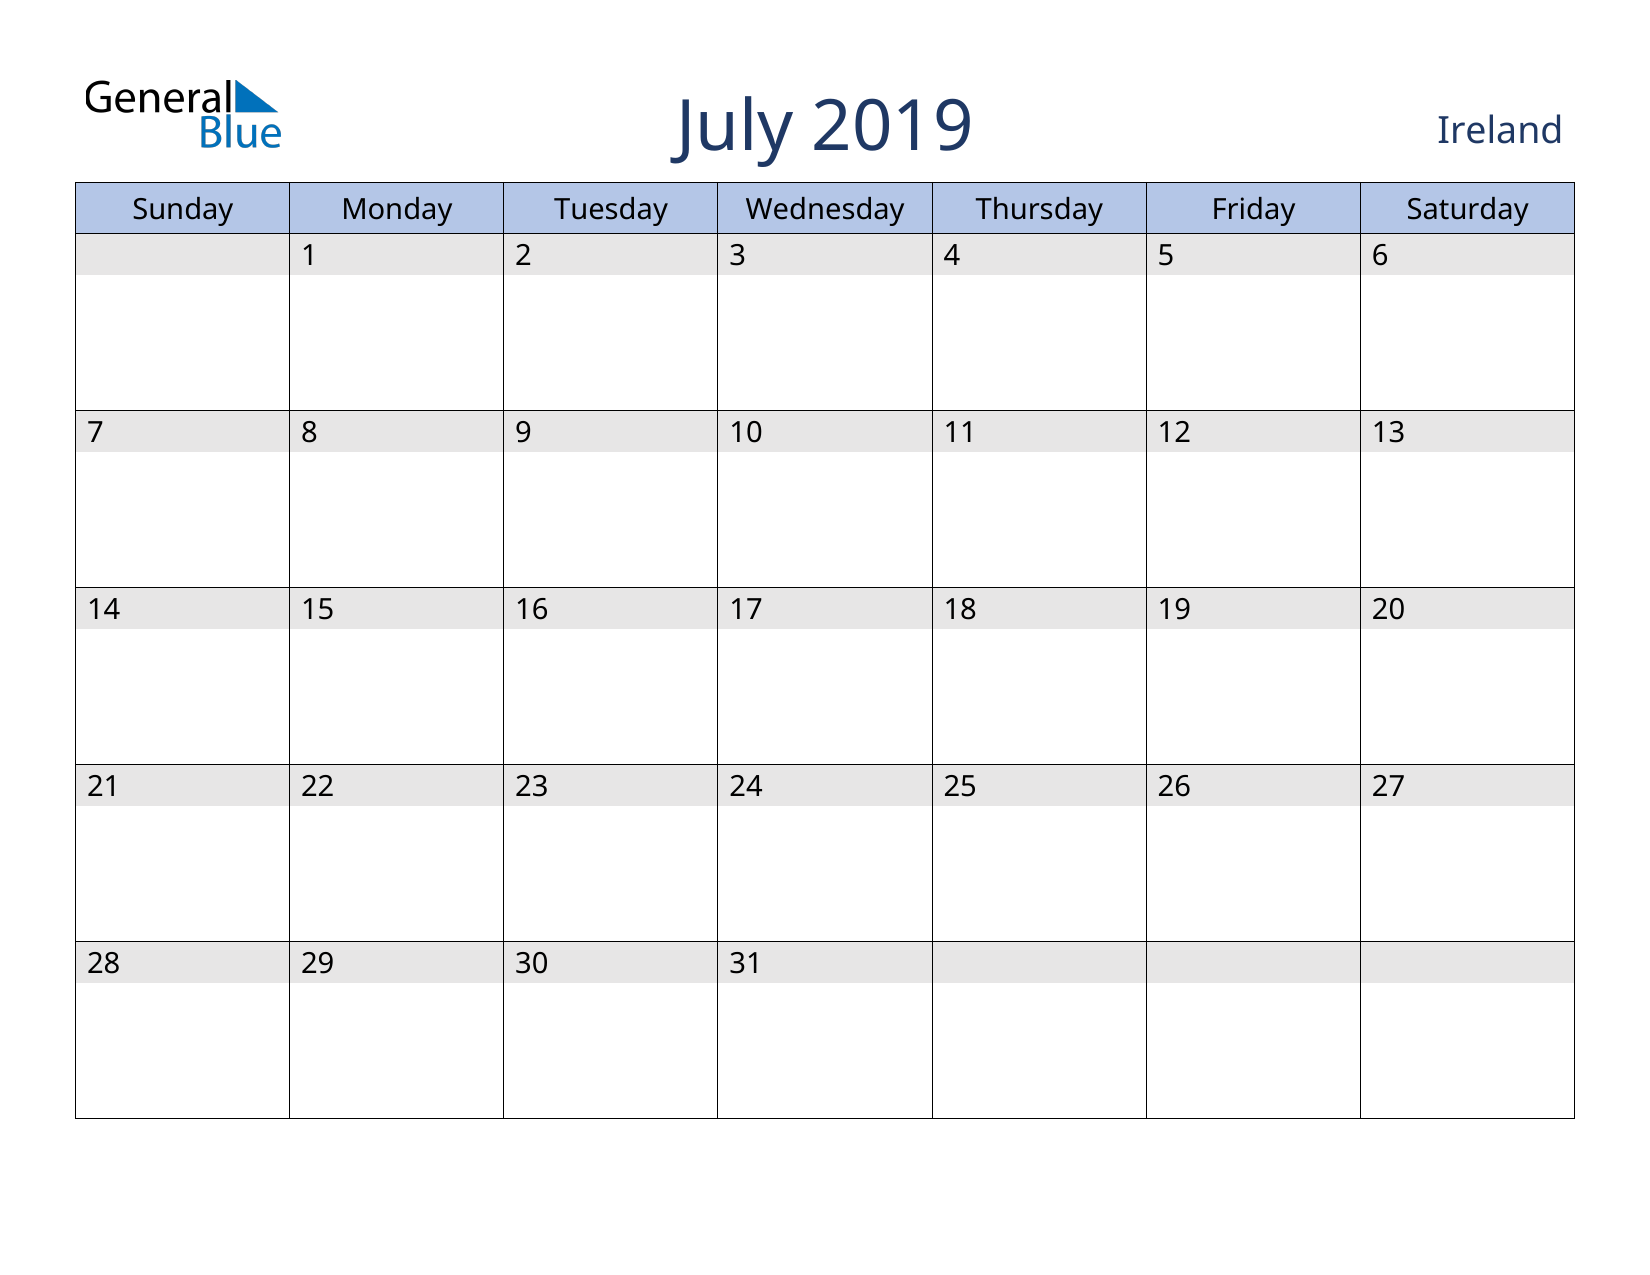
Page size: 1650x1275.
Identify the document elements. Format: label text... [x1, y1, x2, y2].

table_cell [718, 983, 932, 1118]
table_cell 17 [718, 588, 932, 629]
table_cell [1361, 942, 1574, 983]
table_cell 21 [76, 765, 289, 806]
table_cell 15 [290, 588, 503, 629]
table_cell 8 [290, 411, 503, 452]
table_cell 26 [1147, 765, 1360, 806]
table_cell [504, 452, 717, 587]
table_cell [933, 983, 1146, 1118]
table_cell 20 [1361, 588, 1574, 629]
table_cell Wednesday [718, 183, 932, 233]
table_cell [1361, 275, 1574, 410]
table_cell [933, 275, 1146, 410]
table_cell 12 [1147, 411, 1360, 452]
table_cell 16 [504, 588, 717, 629]
table_cell [718, 275, 932, 410]
table_cell [504, 275, 717, 410]
table_cell [1147, 983, 1360, 1118]
table_cell Tuesday [504, 183, 717, 233]
table_cell 5 [1147, 234, 1360, 275]
table_cell [290, 275, 503, 410]
table_cell 22 [290, 765, 503, 806]
table_cell 18 [933, 588, 1146, 629]
table_cell [290, 629, 503, 764]
table_cell [76, 234, 289, 275]
table_cell 9 [504, 411, 717, 452]
table_cell 2 [504, 234, 717, 275]
table_cell [76, 452, 289, 587]
table_cell 4 [933, 234, 1146, 275]
table_cell [504, 983, 717, 1118]
picture [86, 80, 281, 148]
table_header July 2019 [504, 75, 1146, 182]
table_cell [1147, 629, 1360, 764]
table_cell [718, 806, 932, 941]
table_cell 27 [1361, 765, 1574, 806]
table_cell [933, 806, 1146, 941]
table_cell [76, 275, 289, 410]
table_header [76, 75, 503, 182]
table_header Ireland [1146, 75, 1574, 182]
table_cell Thursday [933, 183, 1146, 233]
table_cell [76, 629, 289, 764]
table_cell Friday [1147, 183, 1360, 233]
table_cell [1147, 452, 1360, 587]
table_cell [1361, 806, 1574, 941]
table_cell [1361, 452, 1574, 587]
table_cell [1361, 983, 1574, 1118]
table_cell [76, 806, 289, 941]
table_cell 23 [504, 765, 717, 806]
table_cell 1 [290, 234, 503, 275]
table_cell [718, 629, 932, 764]
table_cell [933, 942, 1146, 983]
table_cell [1147, 942, 1360, 983]
table_cell [290, 806, 503, 941]
table_cell 13 [1361, 411, 1574, 452]
table_cell 31 [718, 942, 932, 983]
table_cell [933, 629, 1146, 764]
table_cell [1361, 629, 1574, 764]
table_cell 28 [76, 942, 289, 983]
table_cell [933, 452, 1146, 587]
table_cell [1147, 806, 1360, 941]
table_cell 14 [76, 588, 289, 629]
table_cell 25 [933, 765, 1146, 806]
table_cell [504, 806, 717, 941]
table_cell Saturday [1361, 183, 1574, 233]
table_cell [1147, 275, 1360, 410]
table_cell 24 [718, 765, 932, 806]
table_cell 19 [1147, 588, 1360, 629]
table_cell [504, 629, 717, 764]
table_cell 6 [1361, 234, 1574, 275]
table_cell 3 [718, 234, 932, 275]
table_cell 7 [76, 411, 289, 452]
table_cell 11 [933, 411, 1146, 452]
table_cell 30 [504, 942, 717, 983]
table_cell [290, 452, 503, 587]
table_cell Monday [290, 183, 503, 233]
table_cell [290, 983, 503, 1118]
table_cell Sunday [76, 183, 289, 233]
table_cell 29 [290, 942, 503, 983]
table_cell [76, 983, 289, 1118]
table_cell 10 [718, 411, 932, 452]
table_cell [718, 452, 932, 587]
